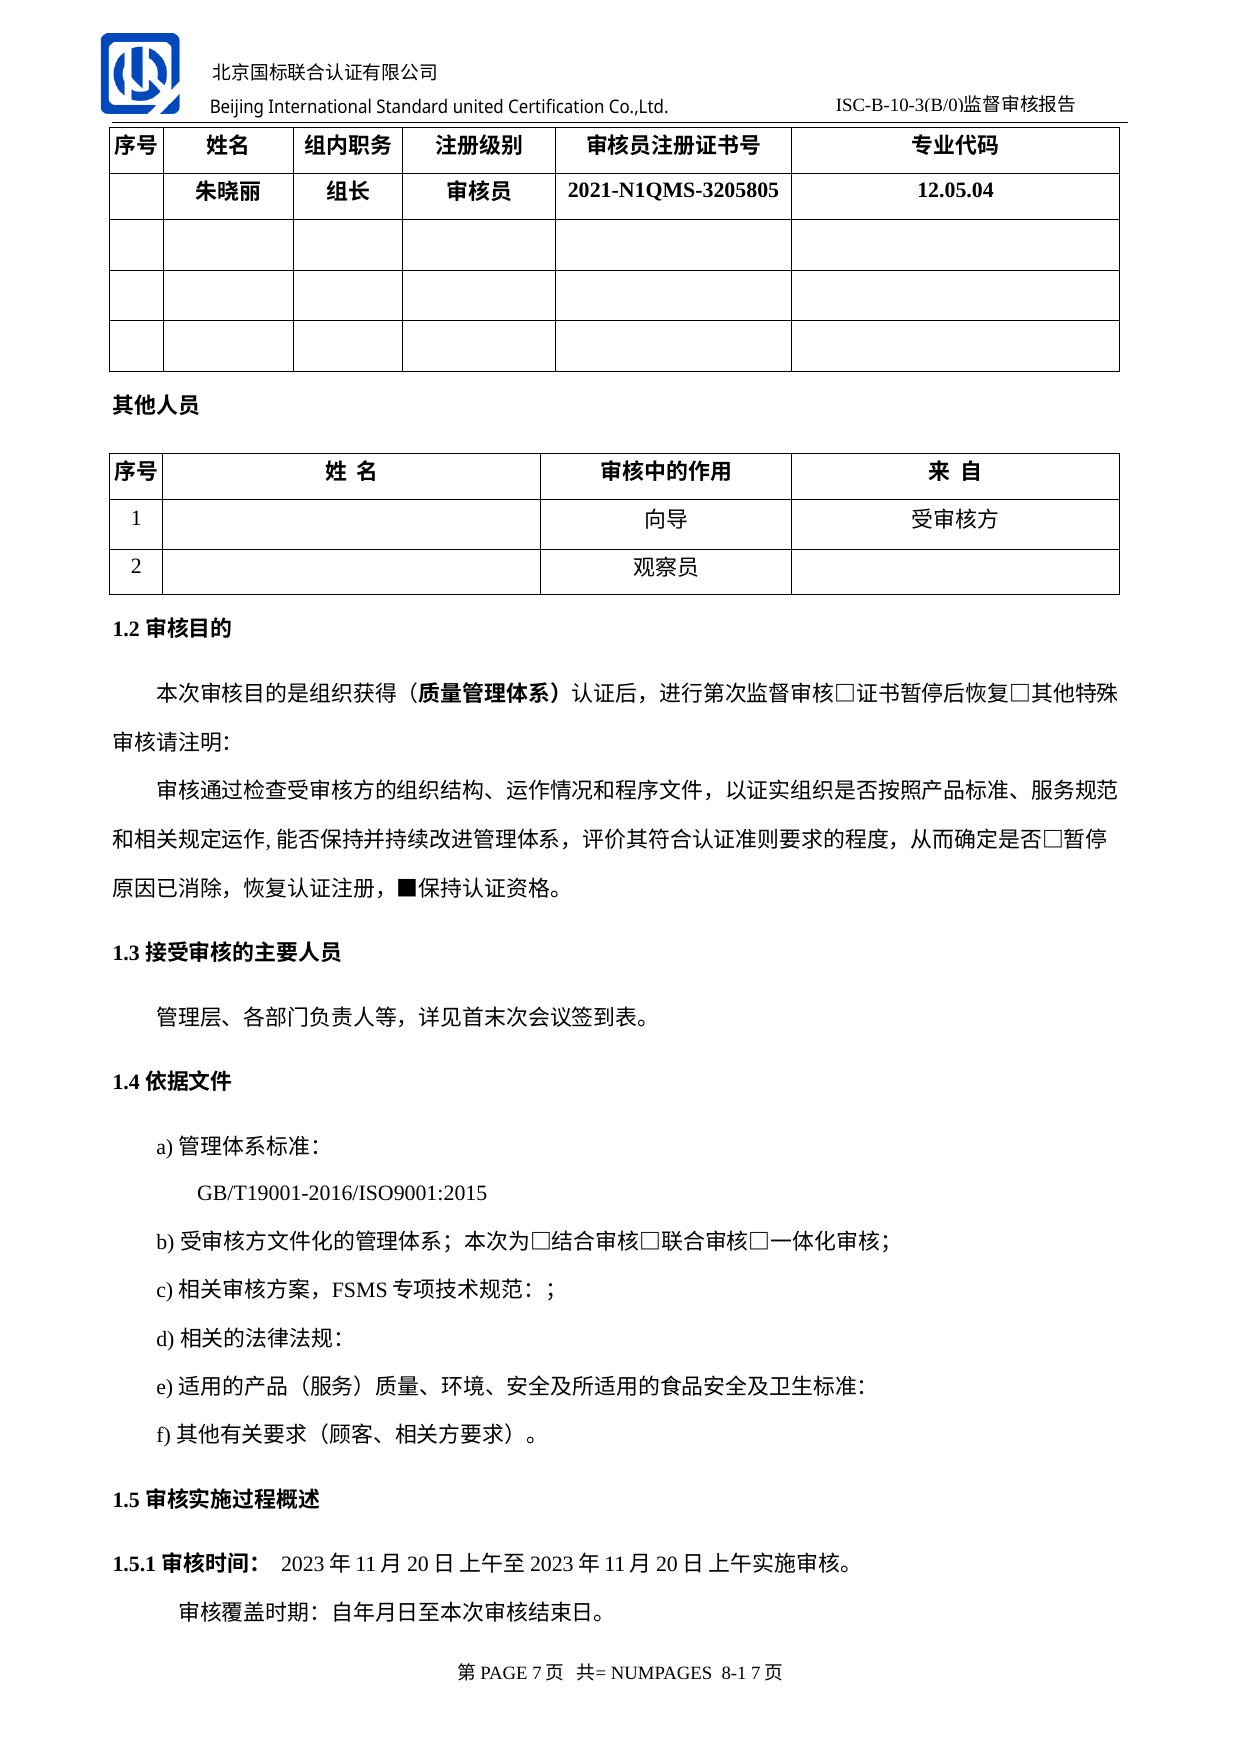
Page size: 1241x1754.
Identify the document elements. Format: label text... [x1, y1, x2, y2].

table_cell [792, 550, 1119, 594]
text 审核通过检查受审核方的组织结构、运作情况和程序文件，以证实组织是否按照产品标准、服务规范和相关规定运作, 能否保持并持续改进管理体系，评价其符合认证准则要求的程度，从而确定是否□暂停原因已消除，恢复认证注册，■保持认证资格。 [112, 773, 1128, 903]
table_cell [294, 271, 402, 320]
table_cell [403, 321, 555, 371]
picture [100, 33, 180, 114]
text a) 管理体系标准： [112, 1128, 1128, 1161]
text 其他人员 [112, 388, 1128, 421]
table_cell 朱晓丽 [164, 174, 293, 219]
table_header 注册级别 [403, 128, 555, 173]
table_header 序号 [110, 454, 162, 499]
table_header 序号 [110, 128, 163, 173]
text 审核覆盖时期：自年月日至本次审核结束日。 [112, 1594, 1128, 1627]
table_cell 1 [110, 500, 162, 549]
text 1.2 审核目的 [112, 611, 1128, 643]
table_cell [556, 220, 791, 269]
text 1.5.1 审核时间： 2023年11月20日 上午至2023年11月20日 上午实施审核。 [112, 1546, 1128, 1578]
text d) 相关的法律法规： [112, 1320, 1128, 1353]
table_cell [110, 220, 163, 269]
table_cell 观察员 [541, 550, 791, 594]
text 1.3 接受审核的主要人员 [112, 935, 1128, 967]
table_cell [403, 220, 555, 269]
table_cell [164, 271, 293, 320]
table_cell [294, 321, 402, 371]
table_cell [164, 220, 293, 269]
table_header 来 自 [792, 454, 1119, 499]
table_cell [792, 321, 1119, 371]
table_cell [110, 271, 163, 320]
table_cell [294, 220, 402, 269]
table_header 审核中的作用 [541, 454, 791, 499]
text c) 相关审核方案，FSMS专项技术规范：； [112, 1272, 1128, 1304]
table_cell 组长 [294, 174, 402, 219]
table_cell [556, 271, 791, 320]
text 管理层、各部门负责人等，详见首末次会议签到表。 [112, 999, 1128, 1032]
text f) 其他有关要求（顾客、相关方要求）。 [112, 1417, 1128, 1449]
table_cell 审核员 [403, 174, 555, 219]
table_header 审核员注册证书号 [556, 128, 791, 173]
table_cell [403, 271, 555, 320]
table_header 组内职务 [294, 128, 402, 173]
table_cell [110, 321, 163, 371]
table_header GB/T19001-2016/ISO9001:2015 [142, 1177, 954, 1223]
text b) 受审核方文件化的管理体系；本次为□结合审核□联合审核□一体化审核； [112, 1223, 1128, 1256]
table_cell [556, 321, 791, 371]
text 本次审核目的是组织获得（质量管理体系）认证后，进行第次监督审核□证书暂停后恢复□其他特殊审核请注明： [112, 676, 1128, 757]
text 1.5 审核实施过程概述 [112, 1481, 1128, 1514]
table_cell [164, 321, 293, 371]
table_header 姓 名 [163, 454, 540, 499]
table_header 姓名 [164, 128, 293, 173]
table_cell 2 [110, 550, 162, 594]
table_cell 12.05.04 [792, 174, 1119, 219]
table_cell 向导 [541, 500, 791, 549]
table_cell [792, 271, 1119, 320]
text e) 适用的产品（服务）质量、环境、安全及所适用的食品安全及卫生标准： [112, 1368, 1128, 1401]
table_cell 2021-N1QMS-3205805 [556, 174, 791, 219]
table_cell [110, 174, 163, 219]
table_header 专业代码 [792, 128, 1119, 173]
table_cell 受审核方 [792, 500, 1119, 549]
table_cell [163, 500, 540, 549]
text 1.4 依据文件 [112, 1064, 1128, 1096]
table_cell [792, 220, 1119, 269]
table_cell [163, 550, 540, 594]
